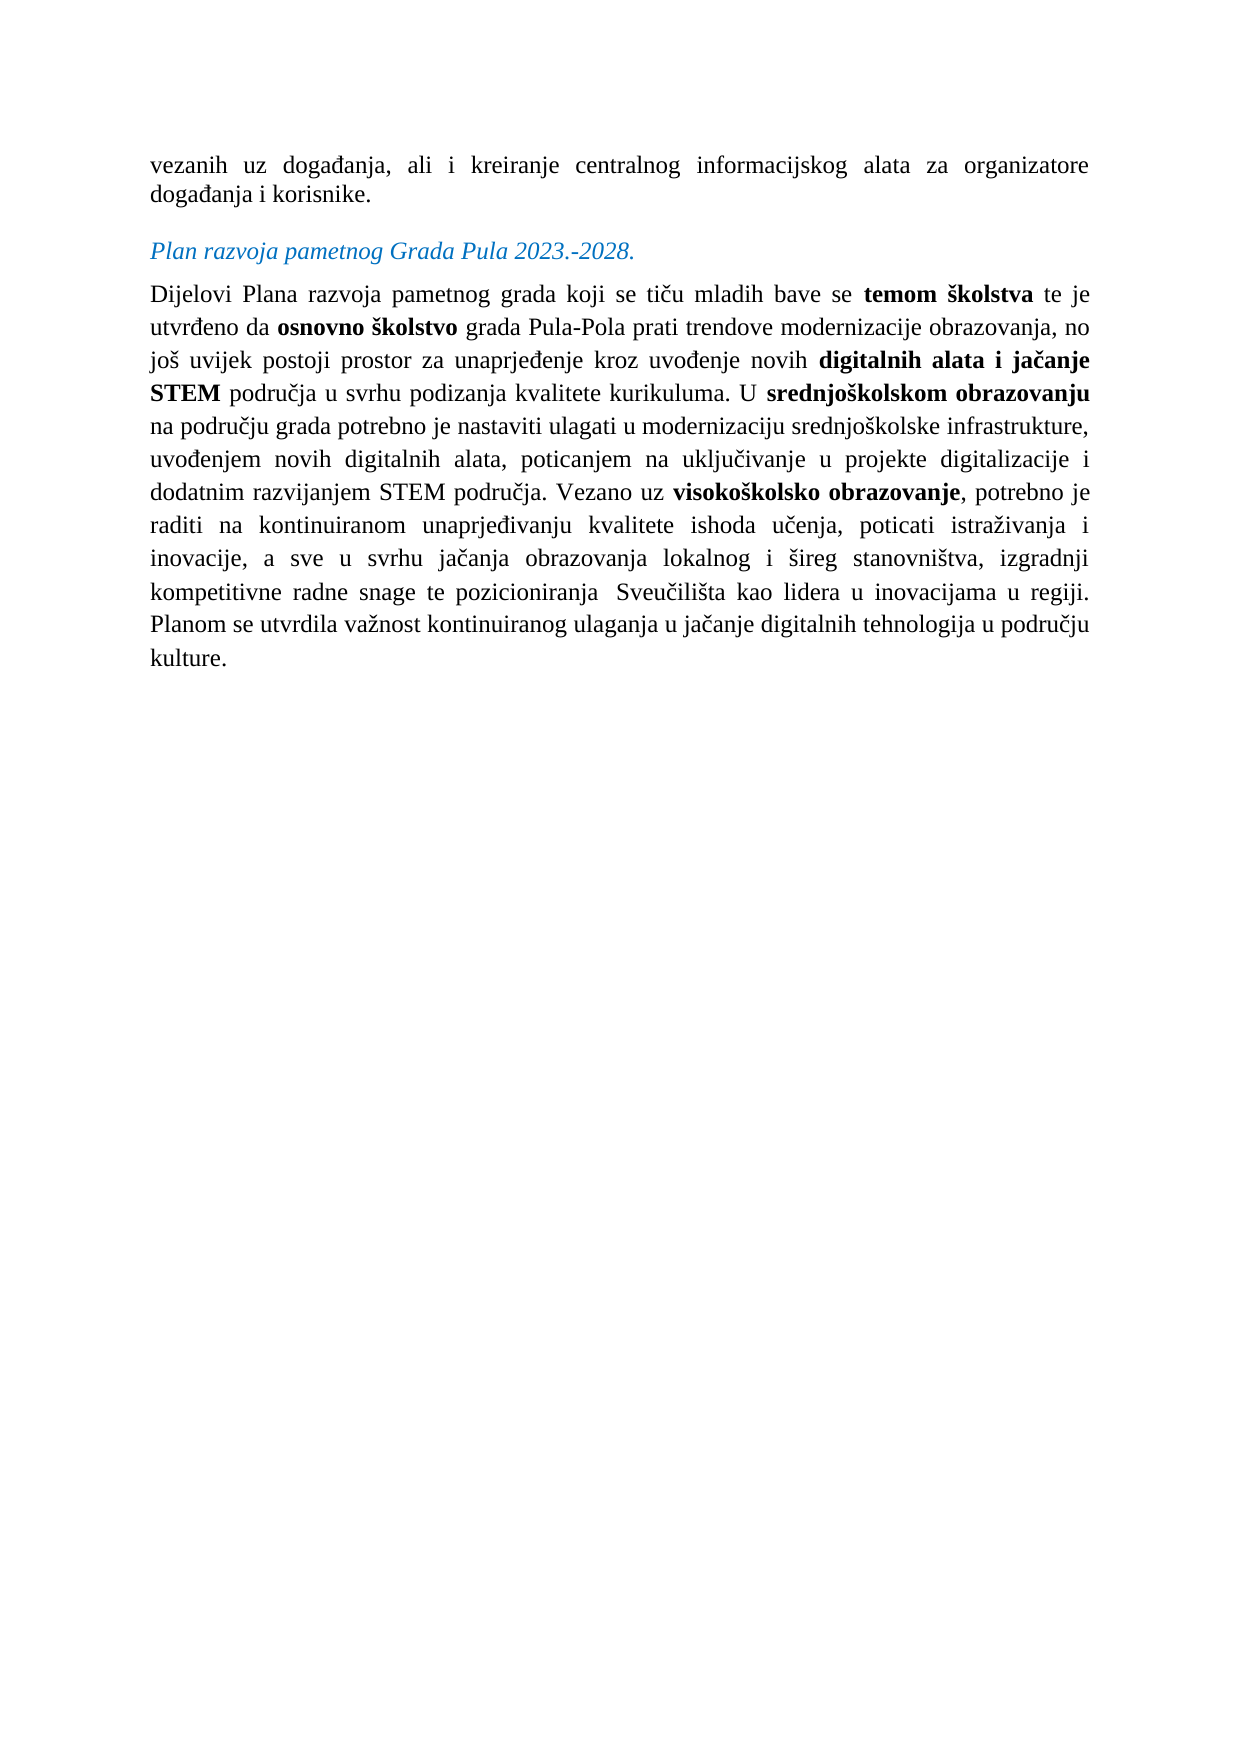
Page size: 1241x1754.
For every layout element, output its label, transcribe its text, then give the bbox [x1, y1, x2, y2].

text Dijelovi Plana razvoja pametnog grada koji se tiču mladih bave se temom školstva te je utvrđeno da osnovno školstvo grada Pula-Pola prati trendove modernizacije obrazovanja, no još uvijek postoji prostor za unaprjeđenje kroz uvođenje novih digitalnih alata i jačanje STEM područja u svrhu podizanja kvalitete kurikuluma. U srednjoškolskom obrazovanju na području grada potrebno je nastaviti ulagati u modernizaciju srednjoškolske infrastrukture, uvođenjem novih digitalnih alata, poticanjem na uključivanje u projekte digitalizacije i dodatnim razvijanjem STEM područja. Vezano uz visokoškolsko obrazovanje, potrebno je raditi na kontinuiranom unaprjeđivanju kvalitete ishoda učenja, poticati istraživanja i inovacije, a sve u svrhu jačanja obrazovanja lokalnog i šireg stanovništva, izgradnji kompetitivne radne snage te pozicioniranja Sveučilišta kao lidera u inovacijama u regiji. Planom se utvrdila važnost kontinuiranog ulaganja u jačanje digitalnih tehnologija u području kulture. [150, 279, 1090, 671]
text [150, 150, 1090, 207]
text Plan razvoja pametnog Grada Pula 2023.-2028. [150, 236, 1090, 265]
